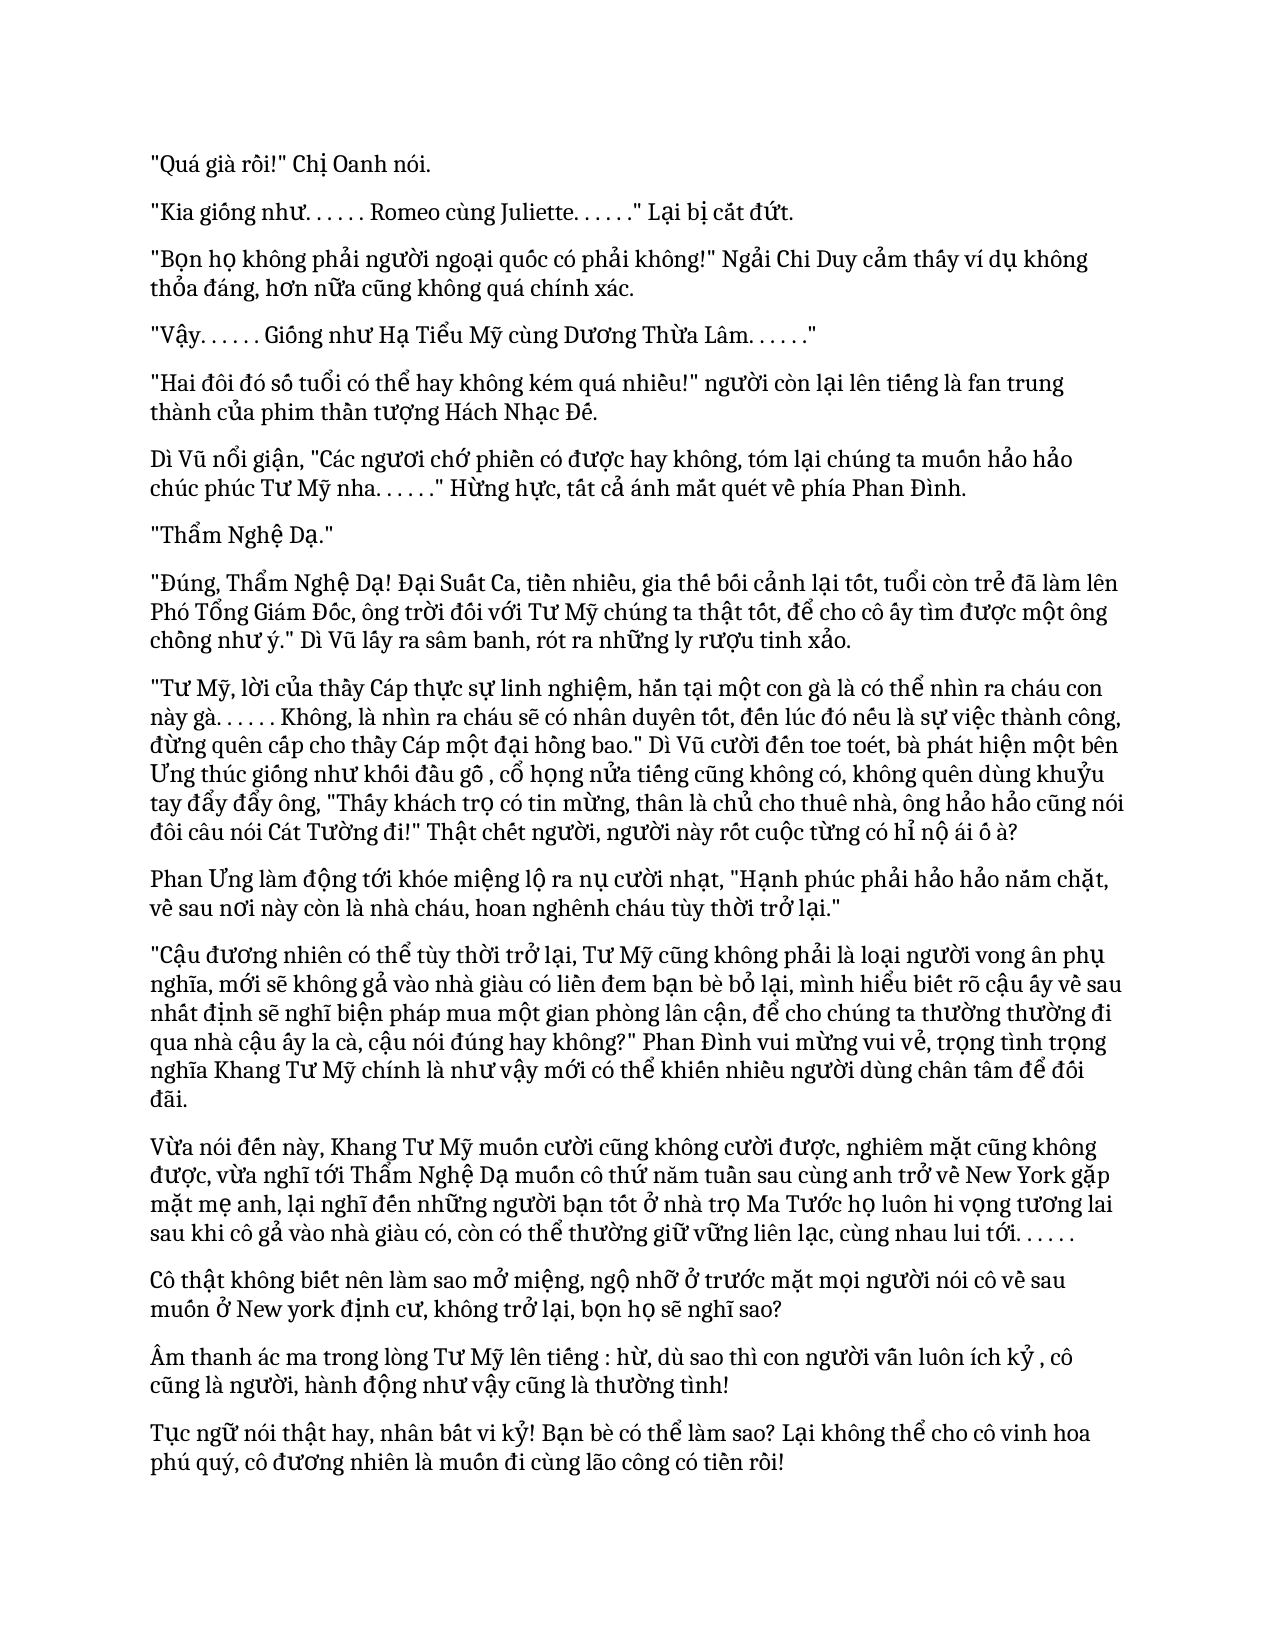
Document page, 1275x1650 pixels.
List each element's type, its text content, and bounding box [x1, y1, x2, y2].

text Vừa nói đến này, Khang Tư Mỹ muốn cười cũng không cười được, nghiêm mặt cũng không được, vừa nghĩ tới Thẩm Nghệ Dạ muốn cô thứ năm tuần sau cùng anh trở về New York gặp mặt mẹ anh, lại nghĩ đến những người bạn tốt ở nhà trọ Ma Tước họ luôn hi vọng tương lai sau khi cô gả vào nhà giàu có, còn có thể thường giữ vững liên lạc, cùng nhau lui tới. . . . . . [150, 1132, 1125, 1247]
text "Thẩm Nghệ Dạ." [150, 521, 1125, 550]
text "Quá già rồi!" Chị Oanh nói. [150, 150, 1125, 179]
text Tục ngữ nói thật hay, nhân bất vi kỷ! Bạn bè có thể làm sao? Lại không thể cho cô vinh hoa phú quý, cô đương nhiên là muốn đi cùng lão công có tiền rồi! [150, 1419, 1125, 1476]
text Dì Vũ nổi giận, "Các ngươi chớ phiền có được hay không, tóm lại chúng ta muốn hảo hảo chúc phúc Tư Mỹ nha. . . . . ." Hừng hực, tất cả ánh mắt quét về phía Phan Đình. [150, 445, 1125, 502]
text "Hai đôi đó số tuổi có thể hay không kém quá nhiều!" người còn lại lên tiếng là fan trung thành của phim thần tượng Hách Nhạc Đế. [150, 369, 1125, 426]
text "Cậu đương nhiên có thể tùy thời trở lại, Tư Mỹ cũng không phải là loại người vong ân phụ nghĩa, mới sẽ không gả vào nhà giàu có liền đem bạn bè bỏ lại, mình hiểu biết rõ cậu ấy về sau nhất định sẽ nghĩ biện pháp mua một gian phòng lân cận, để cho chúng ta thường thường đi qua nhà cậu ấy la cà, cậu nói đúng hay không?" Phan Đình vui mừng vui vẻ, trọng tình trọng nghĩa Khang Tư Mỹ chính là như vậy mới có thể khiến nhiều người dùng chân tâm để đối đãi. [150, 941, 1125, 1114]
text Phan Ưng làm động tới khóe miệng lộ ra nụ cười nhạt, "Hạnh phúc phải hảo hảo nắm chặt, về sau nơi này còn là nhà cháu, hoan nghênh cháu tùy thời trở lại." [150, 865, 1125, 922]
text "Bọn họ không phải người ngoại quốc có phải không!" Ngải Chi Duy cảm thấy ví dụ không thỏa đáng, hơn nữa cũng không quá chính xác. [150, 245, 1125, 302]
text Âm thanh ác ma trong lòng Tư Mỹ lên tiếng : hừ, dù sao thì con người vẫn luôn ích kỷ , cô cũng là người, hành động như vậy cũng là thường tình! [150, 1342, 1125, 1400]
text "Tư Mỹ, lời của thầy Cáp thực sự linh nghiệm, hắn tại một con gà là có thể nhìn ra cháu con này gà. . . . . . Không, là nhìn ra cháu sẽ có nhân duyên tốt, đến lúc đó nếu là sự việc thành công, đừng quên cấp cho thầy Cáp một đại hồng bao." Dì Vũ cười đến toe toét, bà phát hiện một bên Ưng thúc giống như khối đầu gỗ , cổ họng nửa tiếng cũng không có, không quên dùng khuỷu tay đẩy đẩy ông, "Thấy khách trọ có tin mừng, thân là chủ cho thuê nhà, ông hảo hảo cũng nói đôi câu nói Cát Tường đi!" Thật chết người, người này rốt cuộc từng có hỉ nộ ái ố à? [150, 674, 1125, 846]
text "Vậy. . . . . . Giống như Hạ Tiểu Mỹ cùng Dương Thừa Lâm. . . . . ." [150, 321, 1125, 350]
text "Đúng, Thẩm Nghệ Dạ! Đại Suất Ca, tiền nhiều, gia thế bối cảnh lại tốt, tuổi còn trẻ đã làm lên Phó Tổng Giám Đốc, ông trời đối với Tư Mỹ chúng ta thật tốt, để cho cô ấy tìm được một ông chồng như ý." Dì Vũ lấy ra sâm banh, rót ra những ly rượu tinh xảo. [150, 569, 1125, 655]
text Cô thật không biết nên làm sao mở miệng, ngộ nhỡ ở trước mặt mọi người nói cô về sau muốn ở New york định cư, không trở lại, bọn họ sẽ nghĩ sao? [150, 1266, 1125, 1324]
text "Kia giống như. . . . . . Romeo cùng Juliette. . . . . ." Lại bị cắt đứt. [150, 197, 1125, 226]
